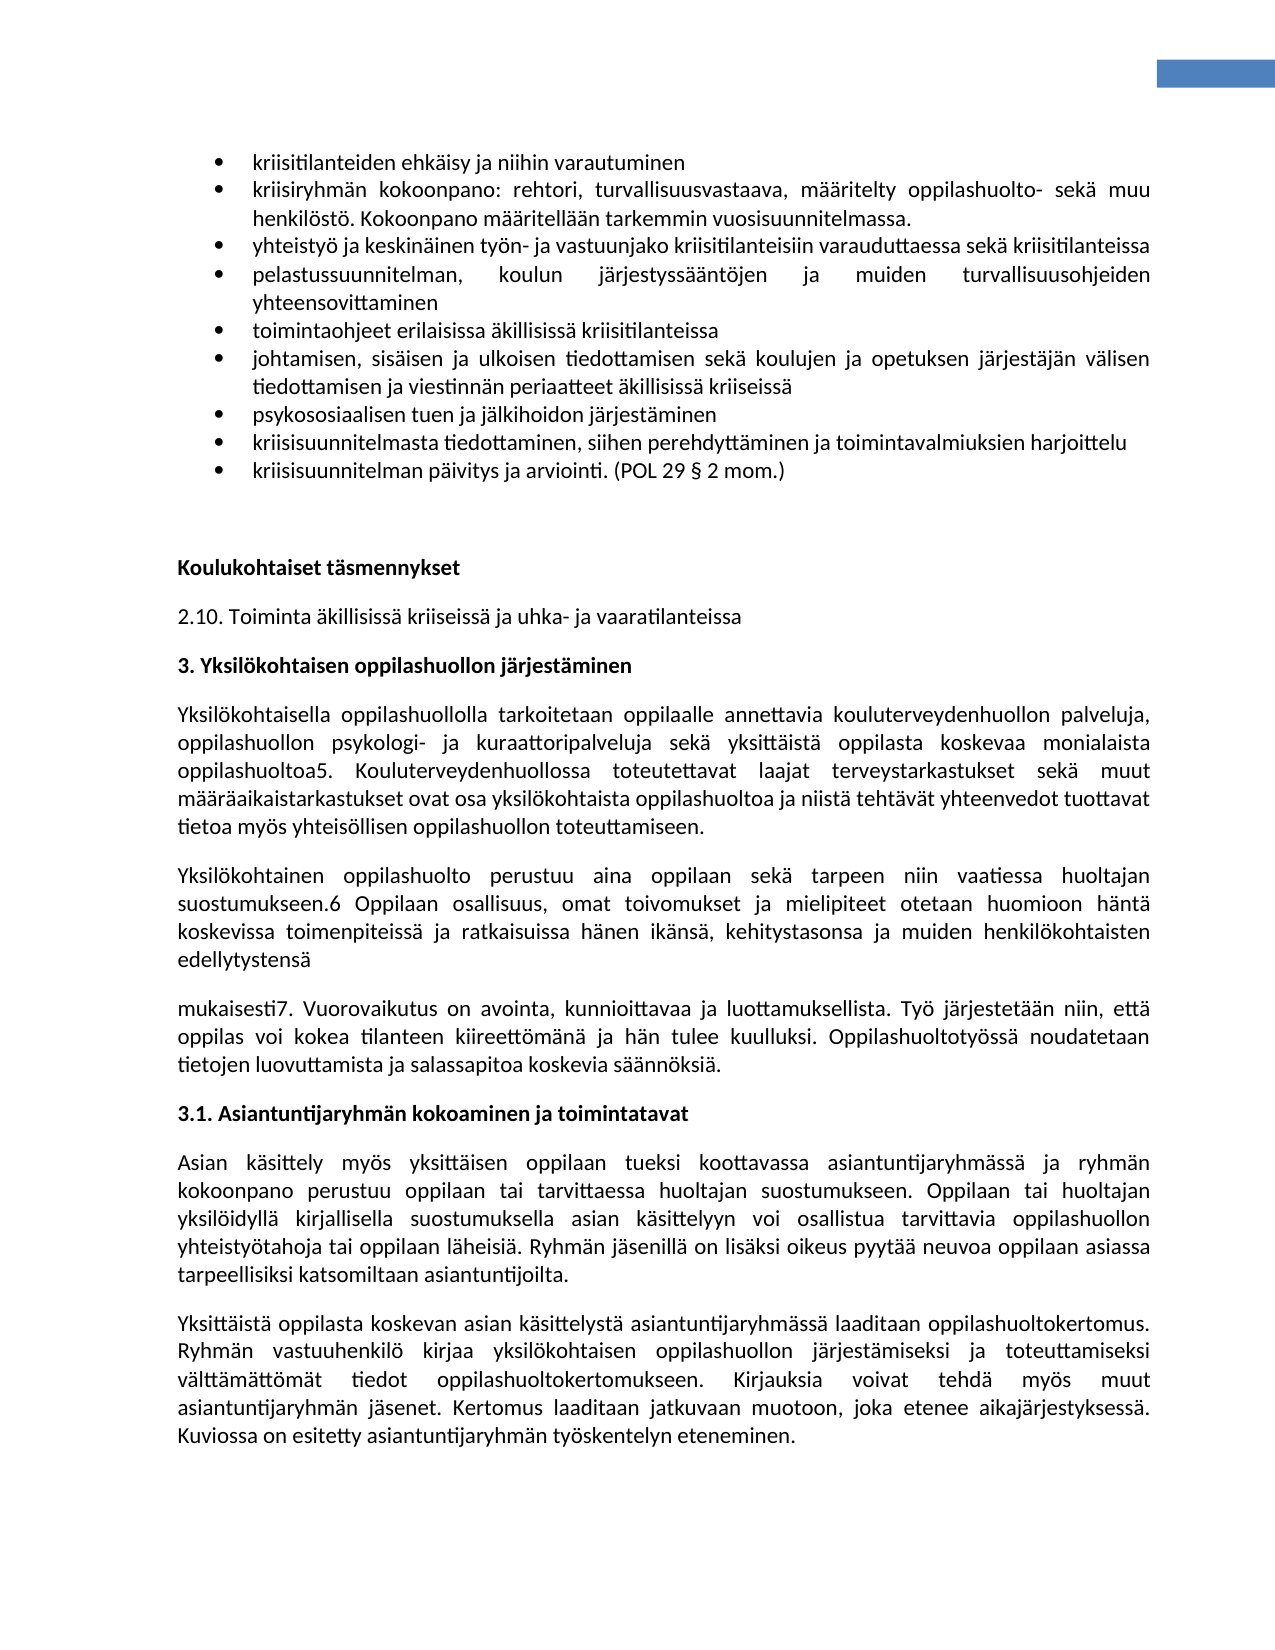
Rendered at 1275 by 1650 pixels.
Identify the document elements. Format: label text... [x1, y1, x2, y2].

text 2.10. Toiminta äkillisissä kriiseissä ja uhka- ja vaaratilanteissa [177, 602, 1152, 630]
text 3. Yksilökohtaisen oppilashuollon järjestäminen [177, 651, 1152, 679]
text Asian käsittely myös yksittäisen oppilaan tueksi koottavassa asiantuntijaryhmässä ja ryhmän kokoonpano perustuu oppilaan tai tarvittaessa huoltajan suostumukseen. Oppilaan tai huoltajan yksilöidyllä kirjallisella suostumuksella asian käsittelyyn voi osallistua tarvittavia oppilashuollon yhteistyötahoja tai oppilaan läheisiä. Ryhmän jäsenillä on lisäksi oikeus pyytää neuvoa oppilaan asiassa tarpeellisiksi katsomiltaan asiantuntijoilta. [177, 1148, 1152, 1288]
text Koulukohtaiset täsmennykset [177, 553, 1152, 582]
list kriisitilanteiden ehkäisy ja niihin varautuminen [215, 148, 1152, 176]
list pelastussuunnitelman, koulun järjestyssääntöjen ja muiden turvallisuusohjeiden yhteensovittaminen [215, 260, 1152, 316]
list johtamisen, sisäisen ja ulkoisen tiedottamisen sekä koulujen ja opetuksen järjestäjän välisen tiedottamisen ja viestinnän periaatteet äkillisissä kriiseissä [215, 344, 1152, 400]
text 3.1. Asiantuntijaryhmän kokoaminen ja toimintatavat [177, 1099, 1152, 1127]
text Yksilökohtaisella oppilashuollolla tarkoitetaan oppilaalle annettavia kouluterveydenhuollon palveluja, oppilashuollon psykologi- ja kuraattoripalveluja sekä yksittäistä oppilasta koskevaa monialaista oppilashuoltoa5. Kouluterveydenhuollossa toteutettavat laajat terveystarkastukset sekä muut määräaikaistarkastukset ovat osa yksilökohtaista oppilashuoltoa ja niistä tehtävät yhteenvedot tuottavat tietoa myös yhteisöllisen oppilashuollon toteuttamiseen. [177, 700, 1152, 840]
list toimintaohjeet erilaisissa äkillisissä kriisitilanteissa [215, 316, 1152, 344]
list psykososiaalisen tuen ja jälkihoidon järjestäminen [215, 400, 1152, 428]
list kriisisuunnitelman päivitys ja arviointi. (POL 29 § 2 mom.) [215, 456, 1152, 484]
text mukaisesti7. Vuorovaikutus on avointa, kunnioittavaa ja luottamuksellista. Työ järjestetään niin, että oppilas voi kokea tilanteen kiireettömänä ja hän tulee kuulluksi. Oppilashuoltotyössä noudatetaan tietojen luovuttamista ja salassapitoa koskevia säännöksiä. [177, 994, 1152, 1078]
text Yksittäistä oppilasta koskevan asian käsittelystä asiantuntijaryhmässä laaditaan oppilashuoltokertomus. Ryhmän vastuuhenkilö kirjaa yksilökohtaisen oppilashuollon järjestämiseksi ja toteuttamiseksi välttämättömät tiedot oppilashuoltokertomukseen. Kirjauksia voivat tehdä myös muut asiantuntijaryhmän jäsenet. Kertomus laaditaan jatkuvaan muotoon, joka etenee aikajärjestyksessä. Kuviossa on esitetty asiantuntijaryhmän työskentelyn eteneminen. [177, 1309, 1152, 1449]
list kriisisuunnitelmasta tiedottaminen, siihen perehdyttäminen ja toimintavalmiuksien harjoittelu [215, 428, 1152, 456]
text Yksilökohtainen oppilashuolto perustuu aina oppilaan sekä tarpeen niin vaatiessa huoltajan suostumukseen.6 Oppilaan osallisuus, omat toivomukset ja mielipiteet otetaan huomioon häntä koskevissa toimenpiteissä ja ratkaisuissa hänen ikänsä, kehitystasonsa ja muiden henkilökohtaisten edellytystensä [177, 861, 1152, 973]
list yhteistyö ja keskinäinen työn- ja vastuunjako kriisitilanteisiin varauduttaessa sekä kriisitilanteissa [215, 232, 1152, 260]
list kriisiryhmän kokoonpano: rehtori, turvallisuusvastaava, määritelty oppilashuolto- sekä muu henkilöstö. Kokoonpano määritellään tarkemmin vuosisuunnitelmassa. [215, 176, 1152, 232]
